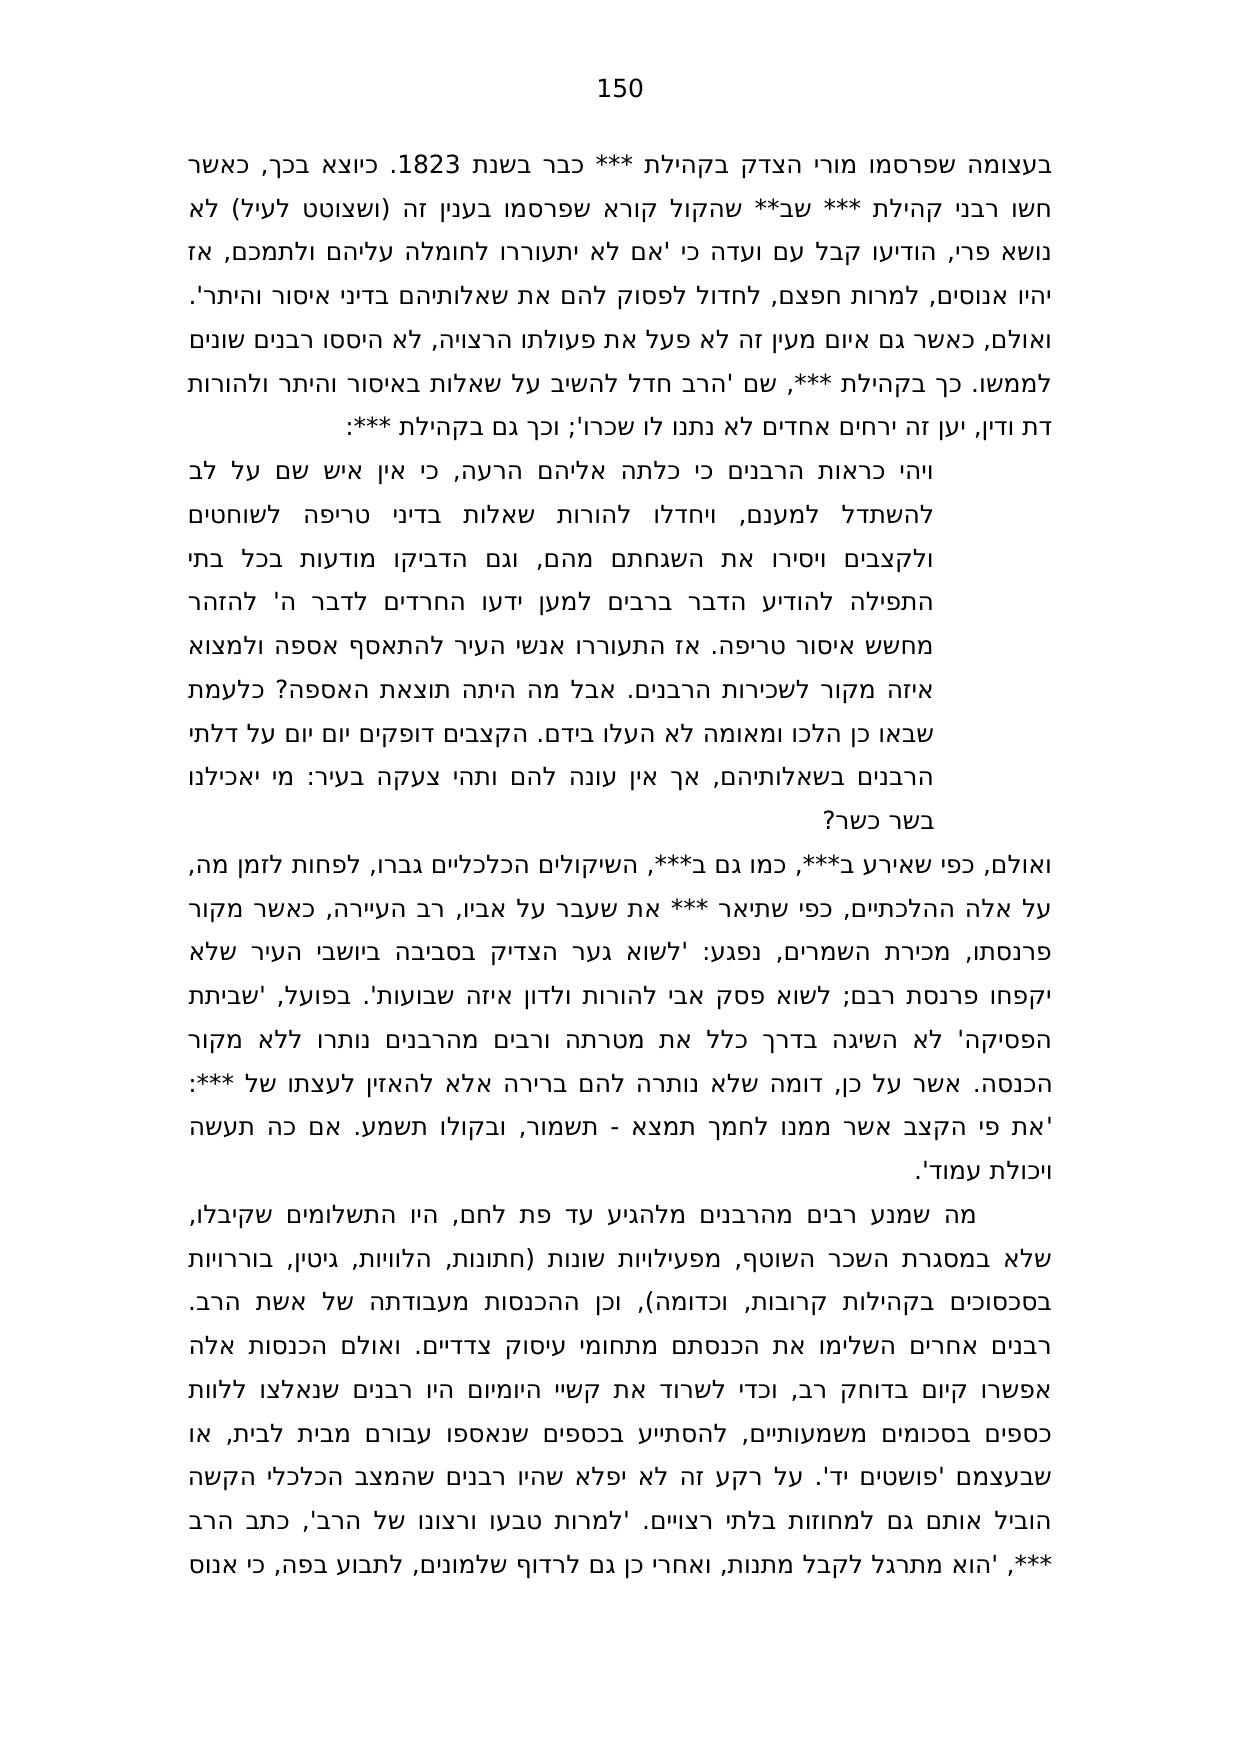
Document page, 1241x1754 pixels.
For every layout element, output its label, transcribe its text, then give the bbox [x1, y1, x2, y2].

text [187, 1200, 1053, 1579]
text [187, 150, 1053, 442]
text ואולם, כפי שאירע ב***, כמו גם ב***, השיקולים הכלכליים גברו, לפחות לזמן מה, על אלה ההלכתיים, כפי שתיאר *** את שעבר על אביו, רב העיירה, כאשר מקור פרנסתו, מכירת השמרים, נפגע: 'לשוא גער הצדיק בסביבה ביושבי העיר שלא יקפחו פרנסת רבם; לשוא פסק אבי להורות ולדון איזה שבועות'. בפועל, 'שביתת הפסיקה' לא השיגה בדרך כלל את מטרתה ורבים מהרבנים נותרו ללא מקור הכנסה. אשר על כן, דומה שלא נותרה להם ברירה אלא להאזין לעצתו של ***: 'את פי הקצב אשר ממנו לחמך תמצא - תשמור, ובקולו תשמע. אם כה תעשה ויכולת עמוד'. [187, 850, 1053, 1185]
text ויהי כראות הרבנים כי כלתה אליהם הרעה, כי אין איש שם על לב להשתדל למענם, ויחדלו להורות שאלות בדיני טריפה לשוחטים ולקצבים ויסירו את השגחתם מהם, וגם הדביקו מודעות בכל בתי התפילה להודיע הדבר ברבים למען ידעו החרדים לדבר ה' להזהר מחשש איסור טריפה. אז התעוררו אנשי העיר להתאסף אספה ולמצוא איזה מקור לשכירות הרבנים. אבל מה היתה תוצאת האספה? כלעמת שבאו כן הלכו ומאומה לא העלו בידם. הקצבים דופקים יום יום על דלתי הרבנים בשאלותיהם, אך אין עונה להם ותהי צעקה בעיר: מי יאכילנו בשר כשר? [187, 456, 934, 835]
